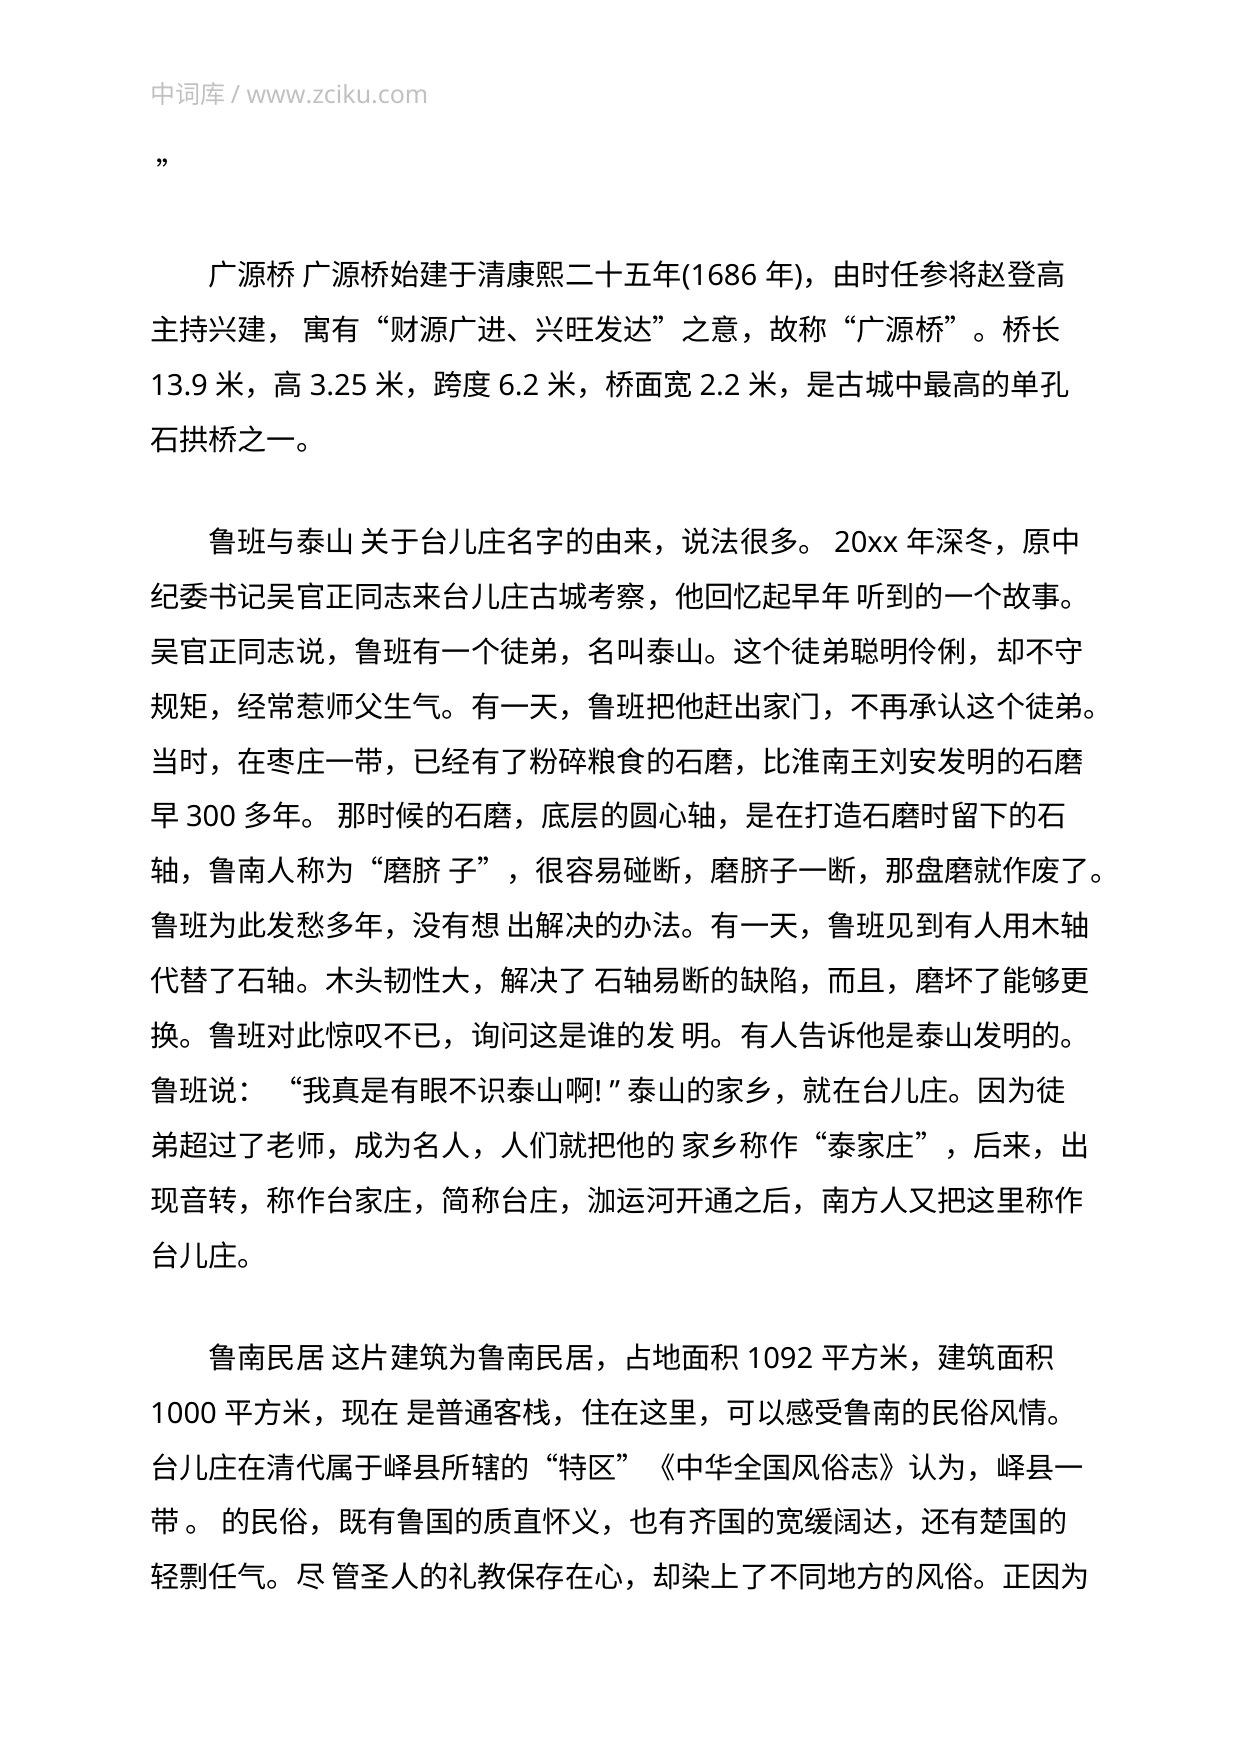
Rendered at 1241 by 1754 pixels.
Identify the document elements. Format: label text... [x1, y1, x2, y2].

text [150, 1334, 1090, 1596]
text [150, 150, 1090, 192]
text 鲁班与泰山 关于台儿庄名字的由来，说法很多。 20xx 年深冬，原中纪委书记吴官正同志来台儿庄古城考察，他回忆起早年 听到的一个故事。吴官正同志说，鲁班有一个徒弟，名叫泰山。这个徒弟聪明伶俐，却不守规矩，经常惹师父生气。有一天，鲁班把他赶出家门，不再承认这个徒弟。当时，在枣庄一带，已经有了粉碎粮食的石磨，比淮南王刘安发明的石磨早 300 多年。 那时候的石磨，底层的圆心轴，是在打造石磨时留下的石轴，鲁南人称为“磨脐 子”，很容易碰断，磨脐子一断，那盘磨就作废了。鲁班为此发愁多年，没有想 出解决的办法。有一天，鲁班见到有人用木轴代替了石轴。木头韧性大，解决了 石轴易断的缺陷，而且，磨坏了能够更换。鲁班对此惊叹不已，询问这是谁的发 明。有人告诉他是泰山发明的。鲁班说： “我真是有眼不识泰山啊! ” 泰山的家乡，就在台儿庄。因为徒弟超过了老师，成为名人，人们就把他的 家乡称作“泰家庄”，后来，出现音转，称作台家庄，简称台庄，泇运河开通之后，南方人又把这里称作台儿庄。 [150, 518, 1090, 1275]
text 广源桥 广源桥始建于清康熙二十五年(1686 年)，由时任参将赵登高主持兴建， 寓有“财源广进、兴旺发达”之意，故称“广源桥”。桥长 13.9 米，高 3.25 米，跨度 6.2 米，桥面宽 2.2 米，是古城中最高的单孔石拱桥之一。 [150, 252, 1090, 459]
